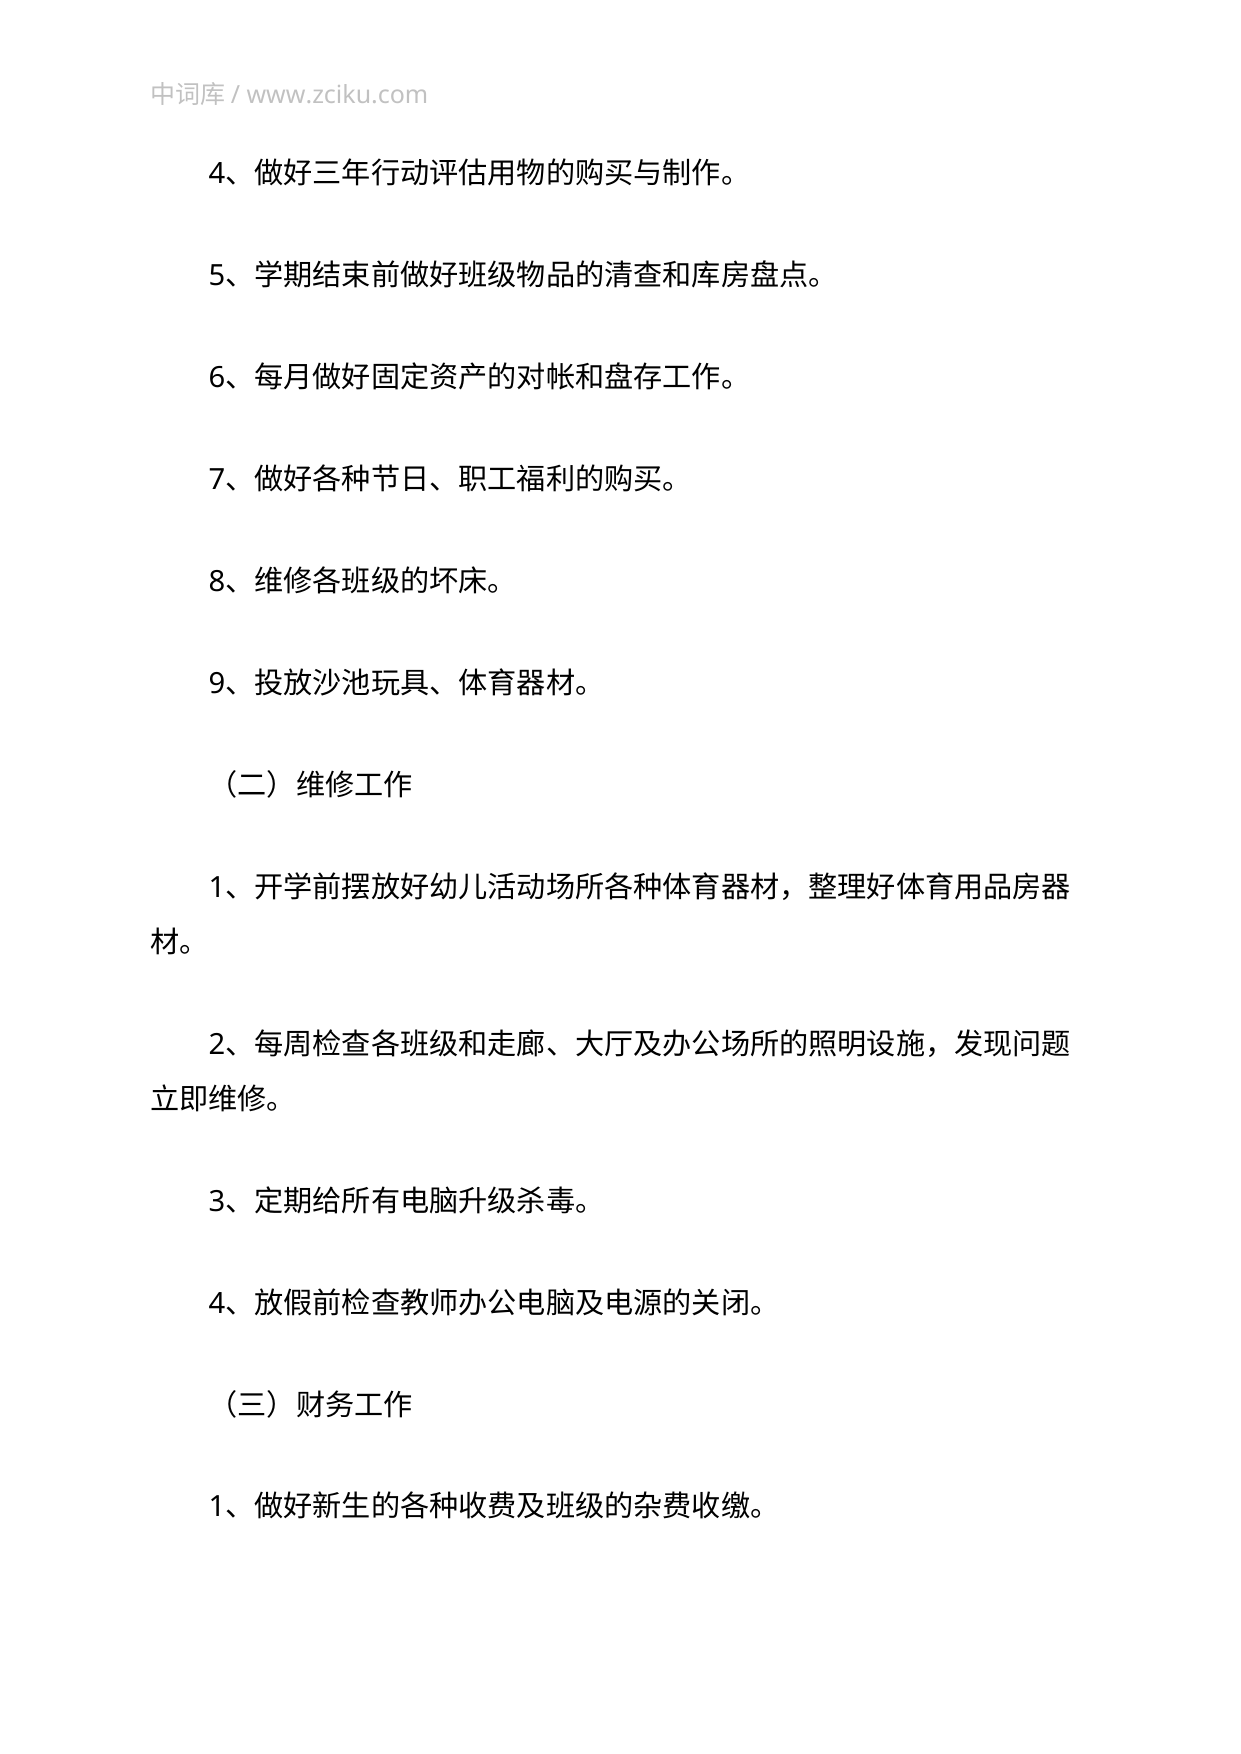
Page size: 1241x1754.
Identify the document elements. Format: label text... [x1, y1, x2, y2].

text 3、定期给所有电脑升级杀毒。 [150, 1177, 1090, 1219]
text 5、学期结束前做好班级物品的清查和库房盘点。 [150, 252, 1090, 294]
text 2、每周检查各班级和走廊、大厅及办公场所的照明设施，发现问题立即维修。 [150, 1020, 1090, 1118]
text 7、做好各种节日、职工福利的购买。 [150, 456, 1090, 498]
text 4、做好三年行动评估用物的购买与制作。 [150, 150, 1090, 192]
text 6、每月做好固定资产的对帐和盘存工作。 [150, 354, 1090, 396]
text 1、开学前摆放好幼儿活动场所各种体育器材，整理好体育用品房器材。 [150, 864, 1090, 961]
text 1、做好新生的各种收费及班级的杂费收缴。 [150, 1483, 1090, 1525]
text （三）财务工作 [150, 1381, 1090, 1423]
text 9、投放沙池玩具、体育器材。 [150, 660, 1090, 702]
text （二）维修工作 [150, 762, 1090, 804]
text 4、放假前检查教师办公电脑及电源的关闭。 [150, 1279, 1090, 1322]
text 8、维修各班级的坏床。 [150, 558, 1090, 600]
